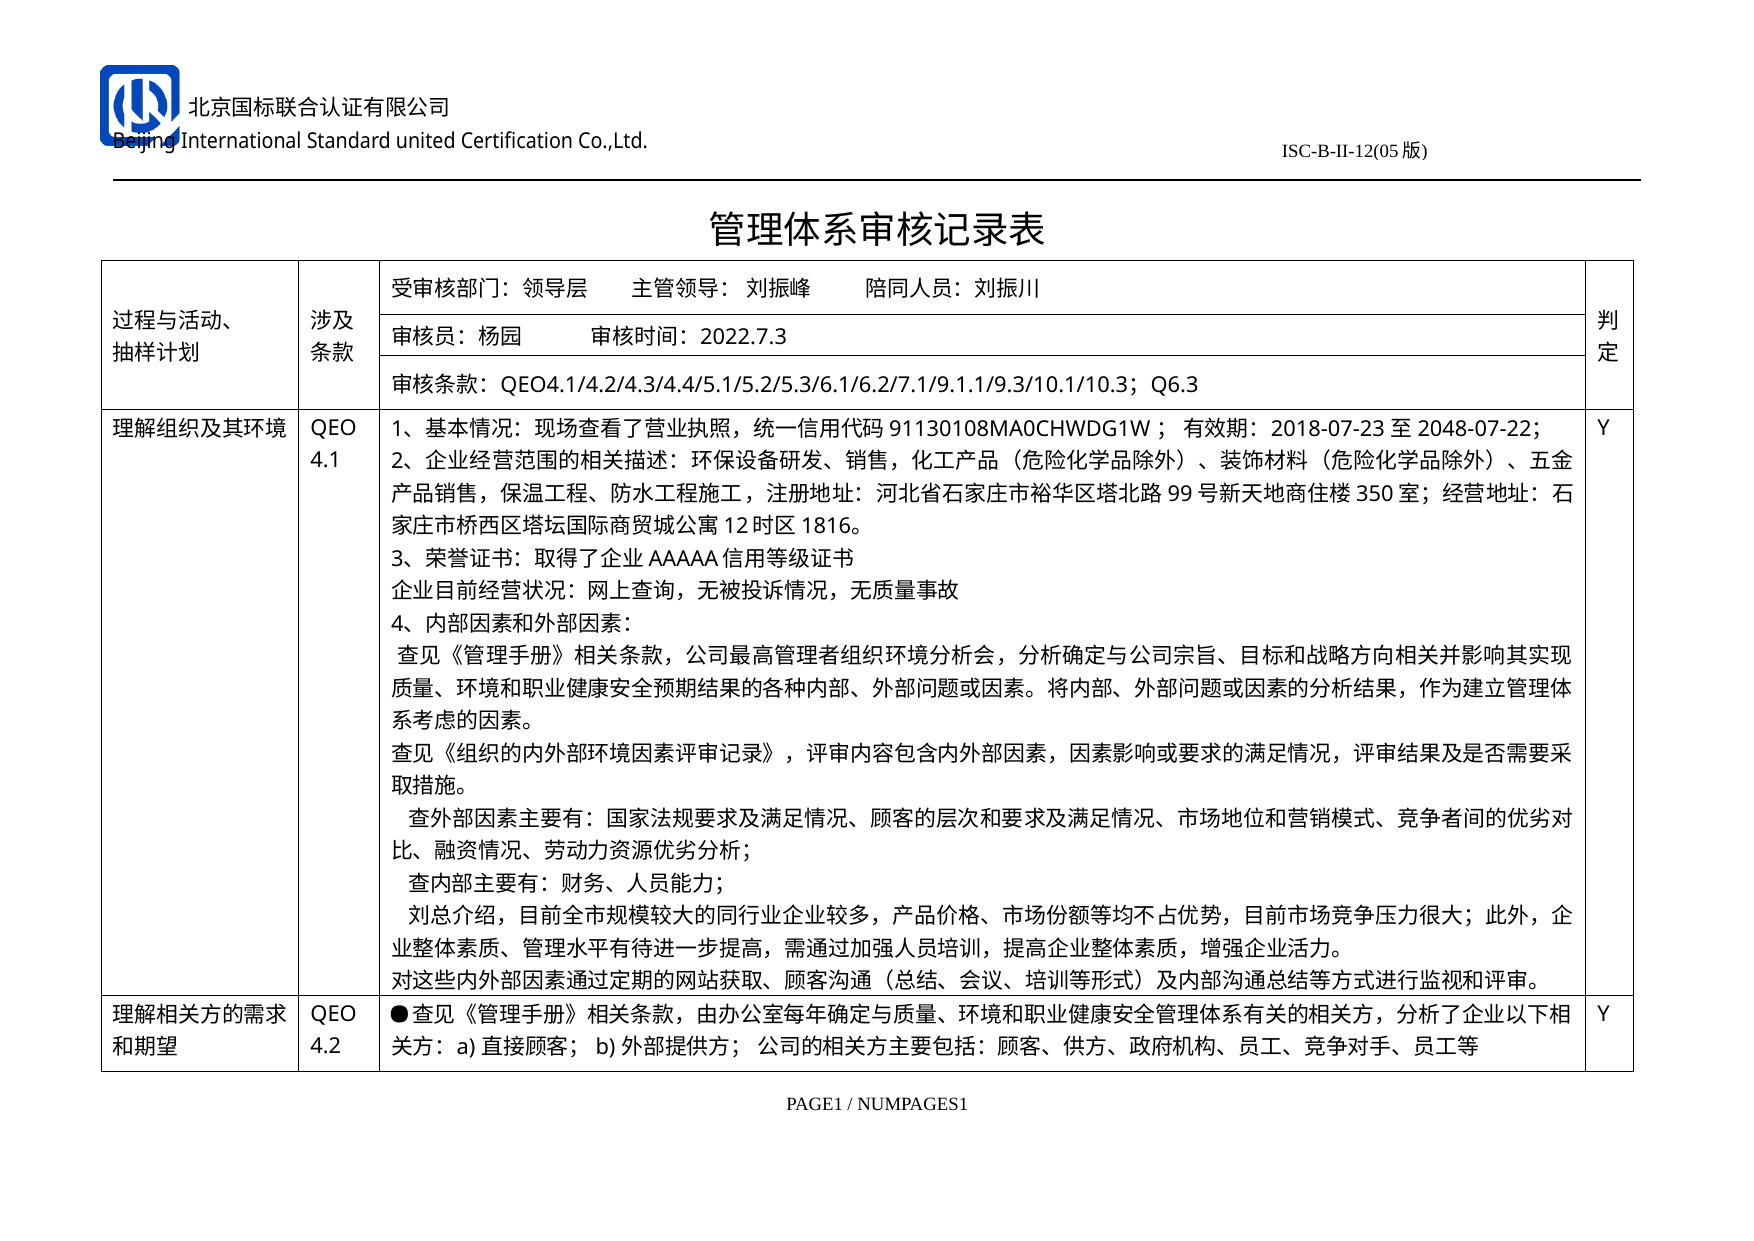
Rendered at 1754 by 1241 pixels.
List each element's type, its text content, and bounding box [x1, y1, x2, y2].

table_cell QEO 4.1 [299, 410, 379, 995]
table_cell Y [1586, 996, 1633, 1071]
table_header 过程与活动、 抽样计划 [102, 261, 298, 409]
table_header 涉及 条款 [299, 261, 379, 409]
table_header 判定 [1586, 261, 1633, 409]
table_cell 1、基本情况：现场查看了营业执照，统一信用代码91130108MA0CHWDG1W ； 有效期：2018-07-23 至 2048-07-22； 2、企业经营范围的相关描述：环保设备研发、销售，化工产品（危险化学品除外）、装饰材料（危险化学品除外）、五金产品销售，保温工程、防水工程施工，注册地址：河北省石家庄市裕华区塔北路99号新天地商住楼350室；经营地址：石家庄市桥西区塔坛国际商贸城公寓12时区1816。 3、荣誉证书：取得了企业AAAAA信用等级证书 企业目前经营状况：网上查询，无被投诉情况，无质量事故 4、内部因素和外部因素： 查见《管理手册》相关条款，公司最高管理者组织环境分析会，分析确定与公司宗旨、目标和战略方向相关并影响其实现质量、环境和职业健康安全预期结果的各种内部、外部问题或因素。将内部、外部问题或因素的分析结果，作为建立管理体系考虑的因素。 查见《组织的内外部环境因素评审记录》，评审内容包含内外部因素，因素影响或要求的满足情况，评审结果及是否需要采取措施。 查外部因素主要有：国家法规要求及满足情况、顾客的层次和要求及满足情况、市场地位和营销模式、竞争者间的优劣对比、融资情况、劳动力资源优劣分析； 查内部主要有：财务、人员能力； 刘总介绍，目前全市规模较大的同行业企业较多，产品价格、市场份额等均不占优势，目前市场竞争压力很大；此外，企业整体素质、管理水平有待进一步提高，需通过加强人员培训，提高企业整体素质，增强企业活力。 对这些内外部因素通过定期的网站获取、顾客沟通（总结、会议、培训等形式）及内部沟通总结等方式进行监视和评审。 [380, 410, 1585, 995]
table_cell Y [1586, 410, 1633, 995]
table_cell 审核条款：QEO4.1/4.2/4.3/4.4/5.1/5.2/5.3/6.1/6.2/7.1/9.1.1/9.3/10.1/10.3；Q6.3 [380, 356, 1585, 409]
text 管理体系审核记录表 [112, 195, 1641, 260]
table_cell 审核员：杨园 审核时间：2022.7.3 [380, 315, 1585, 355]
picture [100, 65, 180, 146]
table_cell 理解组织及其环境 [102, 410, 298, 995]
table_cell 理解相关方的需求和期望 [102, 996, 298, 1071]
table_header 受审核部门：领导层 主管领导： 刘振峰 陪同人员：刘振川 [380, 261, 1585, 313]
table_cell QEO 4.2 [299, 996, 379, 1071]
